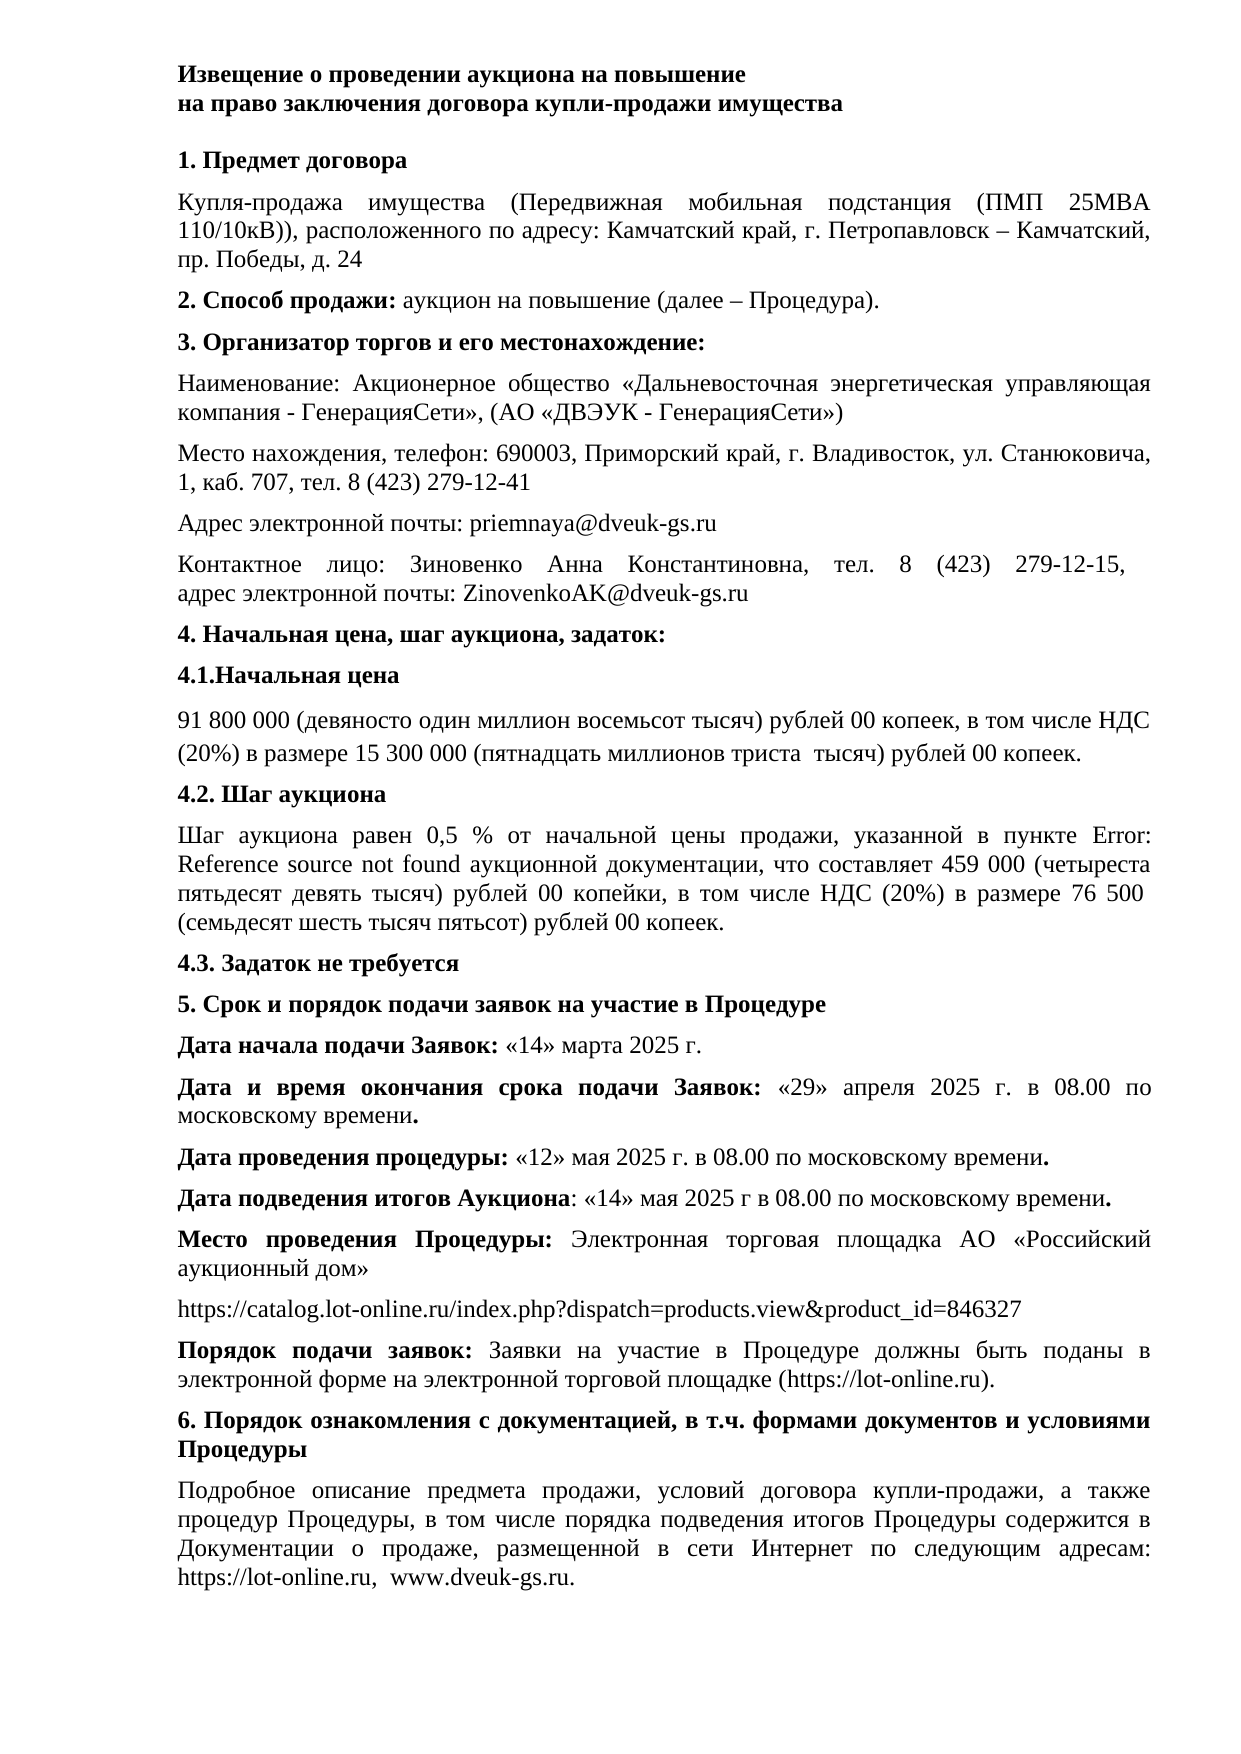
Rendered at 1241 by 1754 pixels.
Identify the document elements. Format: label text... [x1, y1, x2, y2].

text 6. Порядок ознакомления с документацией, в т.ч. формами документов и условиями Процедуры [177, 1405, 1152, 1463]
text 91 800 000 (девяносто один миллион восемьсот тысяч) рублей 00 копеек, в том числе НДС (20%) в размере 15 300 000 (пятнадцать миллионов триста тысяч) рублей 00 копеек. [177, 702, 1152, 767]
text 5. Срок и порядок подачи заявок на участие в Процедуре [177, 989, 1152, 1018]
text Наименование: Акционерное общество «Дальневосточная энергетическая управляющая компания - ГенерацияСети», (АО «ДВЭУК - ГенерацияСети») [177, 368, 1152, 425]
text Дата проведения процедуры: «12» мая 2025 г. в 08.00 по московскому времени. [177, 1142, 1152, 1170]
text Адрес электронной почты: priemnaya@dveuk-gs.ru [177, 508, 1152, 537]
text 3. Организатор торгов и его местонахождение: [177, 327, 1152, 355]
text Дата начала подачи Заявок: «14» марта 2025 г. [177, 1030, 1152, 1059]
text Дата и время окончания срока подачи Заявок: «29» апреля 2025 г. в 08.00 по московскому времени. [177, 1072, 1152, 1129]
text 4.1.Начальная цена [177, 660, 1152, 689]
text Место проведения Процедуры: Электронная торговая площадка АО «Российский аукционный дом» [177, 1224, 1152, 1282]
text Извещение о проведении аукциона на повышение [177, 59, 1152, 88]
text https://catalog.lot-online.ru/index.php?dispatch=products.view&product_id=846327 [177, 1294, 1152, 1323]
text Подробное описание предмета продажи, условий договора купли-продажи, а также процедур Процедуры, в том числе порядка подведения итогов Процедуры содержится в Документации о продаже, размещенной в сети Интернет по следующим адресам: https://lot-online.ru, www.dveuk-gs.ru. [177, 1475, 1152, 1590]
text Место нахождения, телефон: 690003, Приморский край, г. Владивосток, ул. Станюковича, 1, каб. 707, тел. 8 (423) 279-12-41 [177, 438, 1152, 495]
text Купля-продажа имущества (Передвижная мобильная подстанция (ПМП 25МВА 110/10кВ)), расположенного по адресу: Камчатский край, г. Петропавловск – Камчатский, пр. Победы, д. 24 [177, 187, 1152, 273]
text 4.2. Шаг аукциона [177, 779, 1152, 808]
text на право заключения договора купли-продажи имущества [177, 88, 1152, 117]
text 4. Начальная цена, шаг аукциона, задаток: [177, 619, 1152, 648]
text 1. Предмет договора [177, 145, 1152, 174]
text Порядок подачи заявок: Заявки на участие в Процедуре должны быть поданы в электронной форме на электронной торговой площадке (https://lot-online.ru). [177, 1335, 1152, 1393]
text 4.3. Задаток не требуется [177, 948, 1152, 977]
text 2. Способ продажи: аукцион на повышение (далее – Процедура). [177, 285, 1152, 314]
text Контактное лицо: Зиновенко Анна Константиновна, тел. 8 (423) 279-12-15, адрес электронной почты: ZinovenkoAK@dveuk-gs.ru [177, 549, 1152, 607]
text Дата подведения итогов Аукциона: «14» мая 2025 г в 08.00 по московскому времени. [177, 1183, 1152, 1212]
